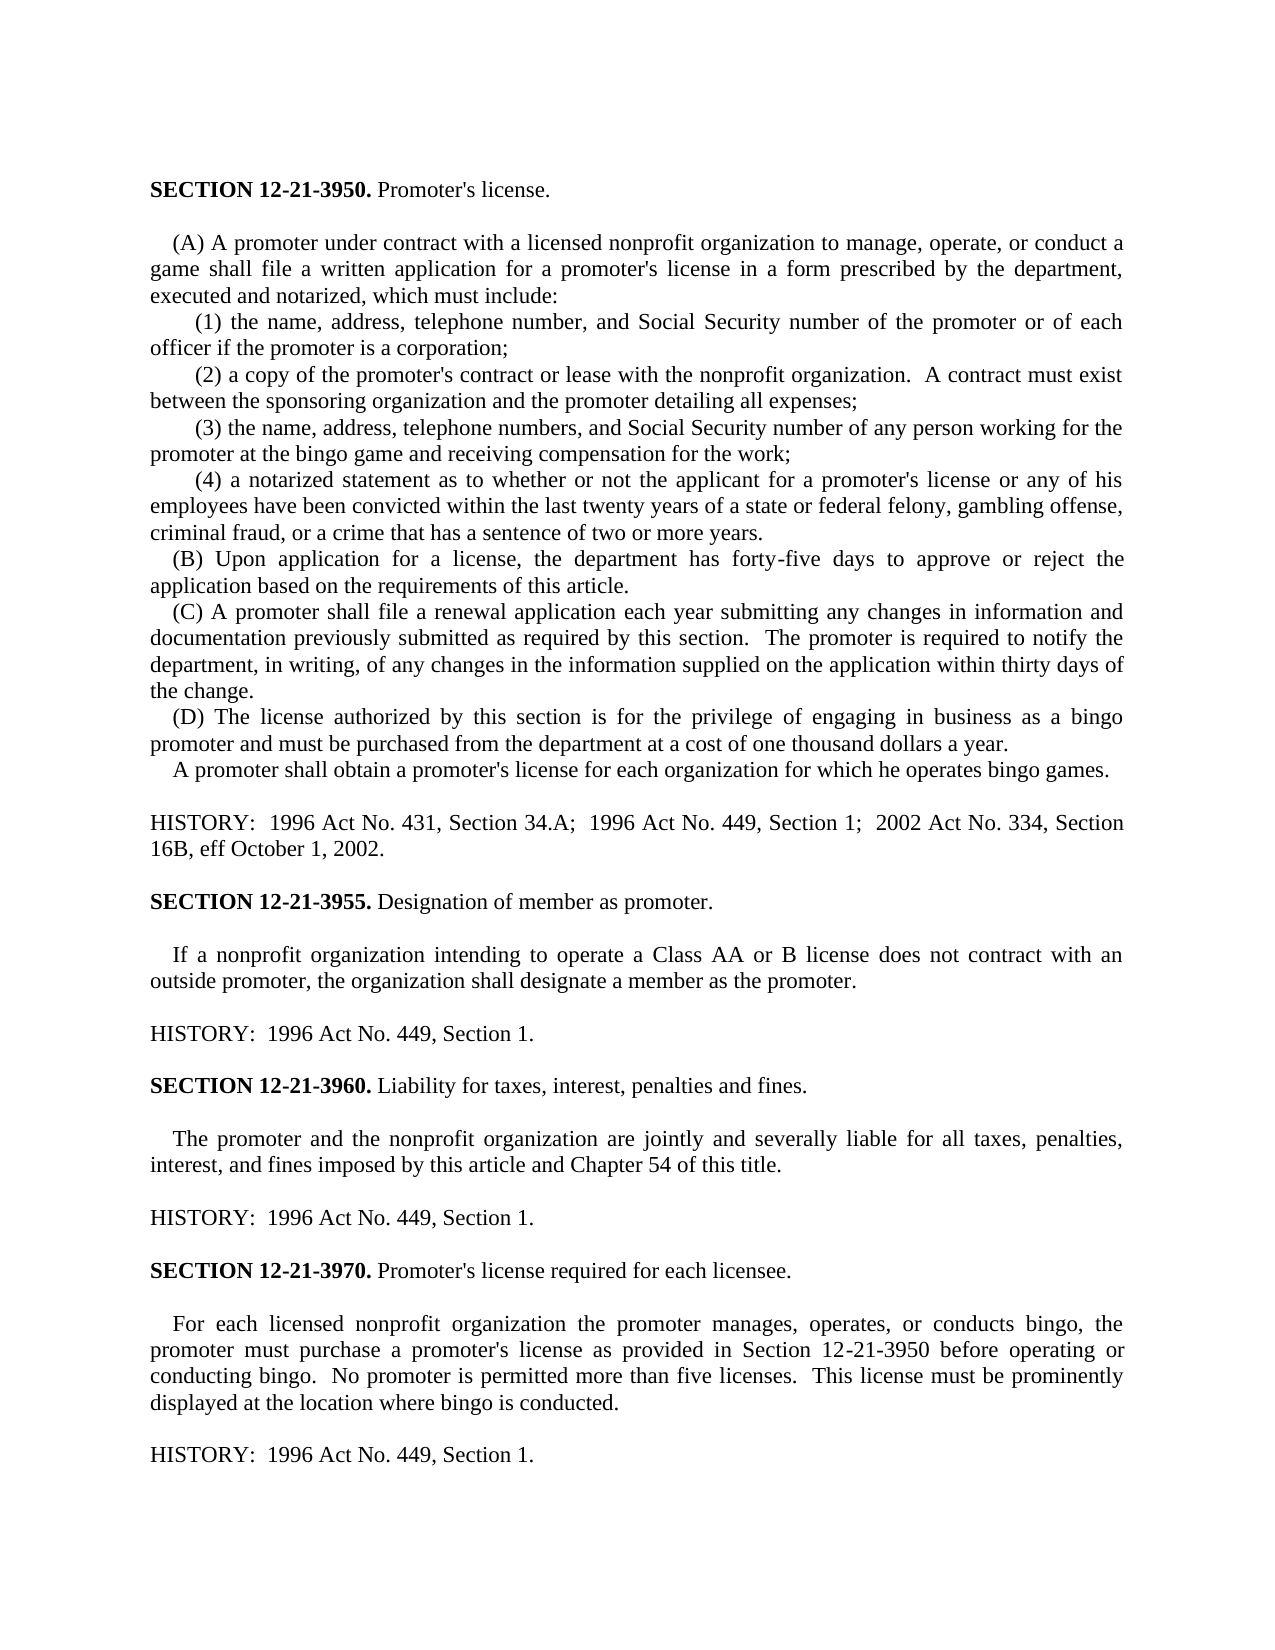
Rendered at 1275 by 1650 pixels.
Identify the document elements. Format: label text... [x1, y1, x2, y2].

text For each licensed nonprofit organization the promoter manages, operates, or conducts bingo, the promoter must purchase a promoter's license as provided in Section 12-21-3950 before operating or conducting bingo. No promoter is permitted more than five licenses. This license must be prominently displayed at the location where bingo is conducted. [150, 1309, 1125, 1415]
text HISTORY: 1996 Act No. 449, Section 1. [150, 1204, 1125, 1231]
text (A) A promoter under contract with a licensed nonprofit organization to manage, operate, or conduct a game shall file a written application for a promoter's license in a form prescribed by the department, executed and notarized, which must include: [150, 229, 1125, 308]
text HISTORY: 1996 Act No. 449, Section 1. [150, 1020, 1125, 1046]
text (2) a copy of the promoter's contract or lease with the nonprofit organization. A contract must exist between the sponsoring organization and the promoter detailing all expenses; [150, 361, 1125, 413]
text A promoter shall obtain a promoter's license for each organization for which he operates bingo games. [150, 756, 1125, 782]
text HISTORY: 1996 Act No. 449, Section 1. [150, 1441, 1125, 1468]
text (D) The license authorized by this section is for the privilege of engaging in business as a bingo promoter and must be purchased from the department at a cost of one thousand dollars a year. [150, 703, 1125, 756]
text SECTION 12-21-3960. Liability for taxes, interest, penalties and fines. [150, 1072, 1125, 1099]
text (3) the name, address, telephone numbers, and Social Security number of any person working for the promoter at the bingo game and receiving compensation for the work; [150, 413, 1125, 466]
text (1) the name, address, telephone number, and Social Security number of the promoter or of each officer if the promoter is a corporation; [150, 308, 1125, 361]
text SECTION 12-21-3955. Designation of member as promoter. [150, 888, 1125, 914]
text HISTORY: 1996 Act No. 431, Section 34.A; 1996 Act No. 449, Section 1; 2002 Act No. 334, Section 16B, eff October 1, 2002. [150, 809, 1125, 862]
text (4) a notarized statement as to whether or not the applicant for a promoter's license or any of his employees have been convicted within the last twenty years of a state or federal felony, gambling offense, criminal fraud, or a crime that has a sentence of two or more years. [150, 466, 1125, 545]
text SECTION 12-21-3950. Promoter's license. [150, 176, 1125, 203]
text If a nonprofit organization intending to operate a Class AA or B license does not contract with an outside promoter, the organization shall designate a member as the promoter. [150, 941, 1125, 993]
text The promoter and the nonprofit organization are jointly and severally liable for all taxes, penalties, interest, and fines imposed by this article and Chapter 54 of this title. [150, 1125, 1125, 1178]
text (C) A promoter shall file a renewal application each year submitting any changes in information and documentation previously submitted as required by this section. The promoter is required to notify the department, in writing, of any changes in the information supplied on the application within thirty days of the change. [150, 598, 1125, 703]
text (B) Upon application for a license, the department has forty-five days to approve or reject the application based on the requirements of this article. [150, 545, 1125, 598]
text SECTION 12-21-3970. Promoter's license required for each licensee. [150, 1257, 1125, 1283]
